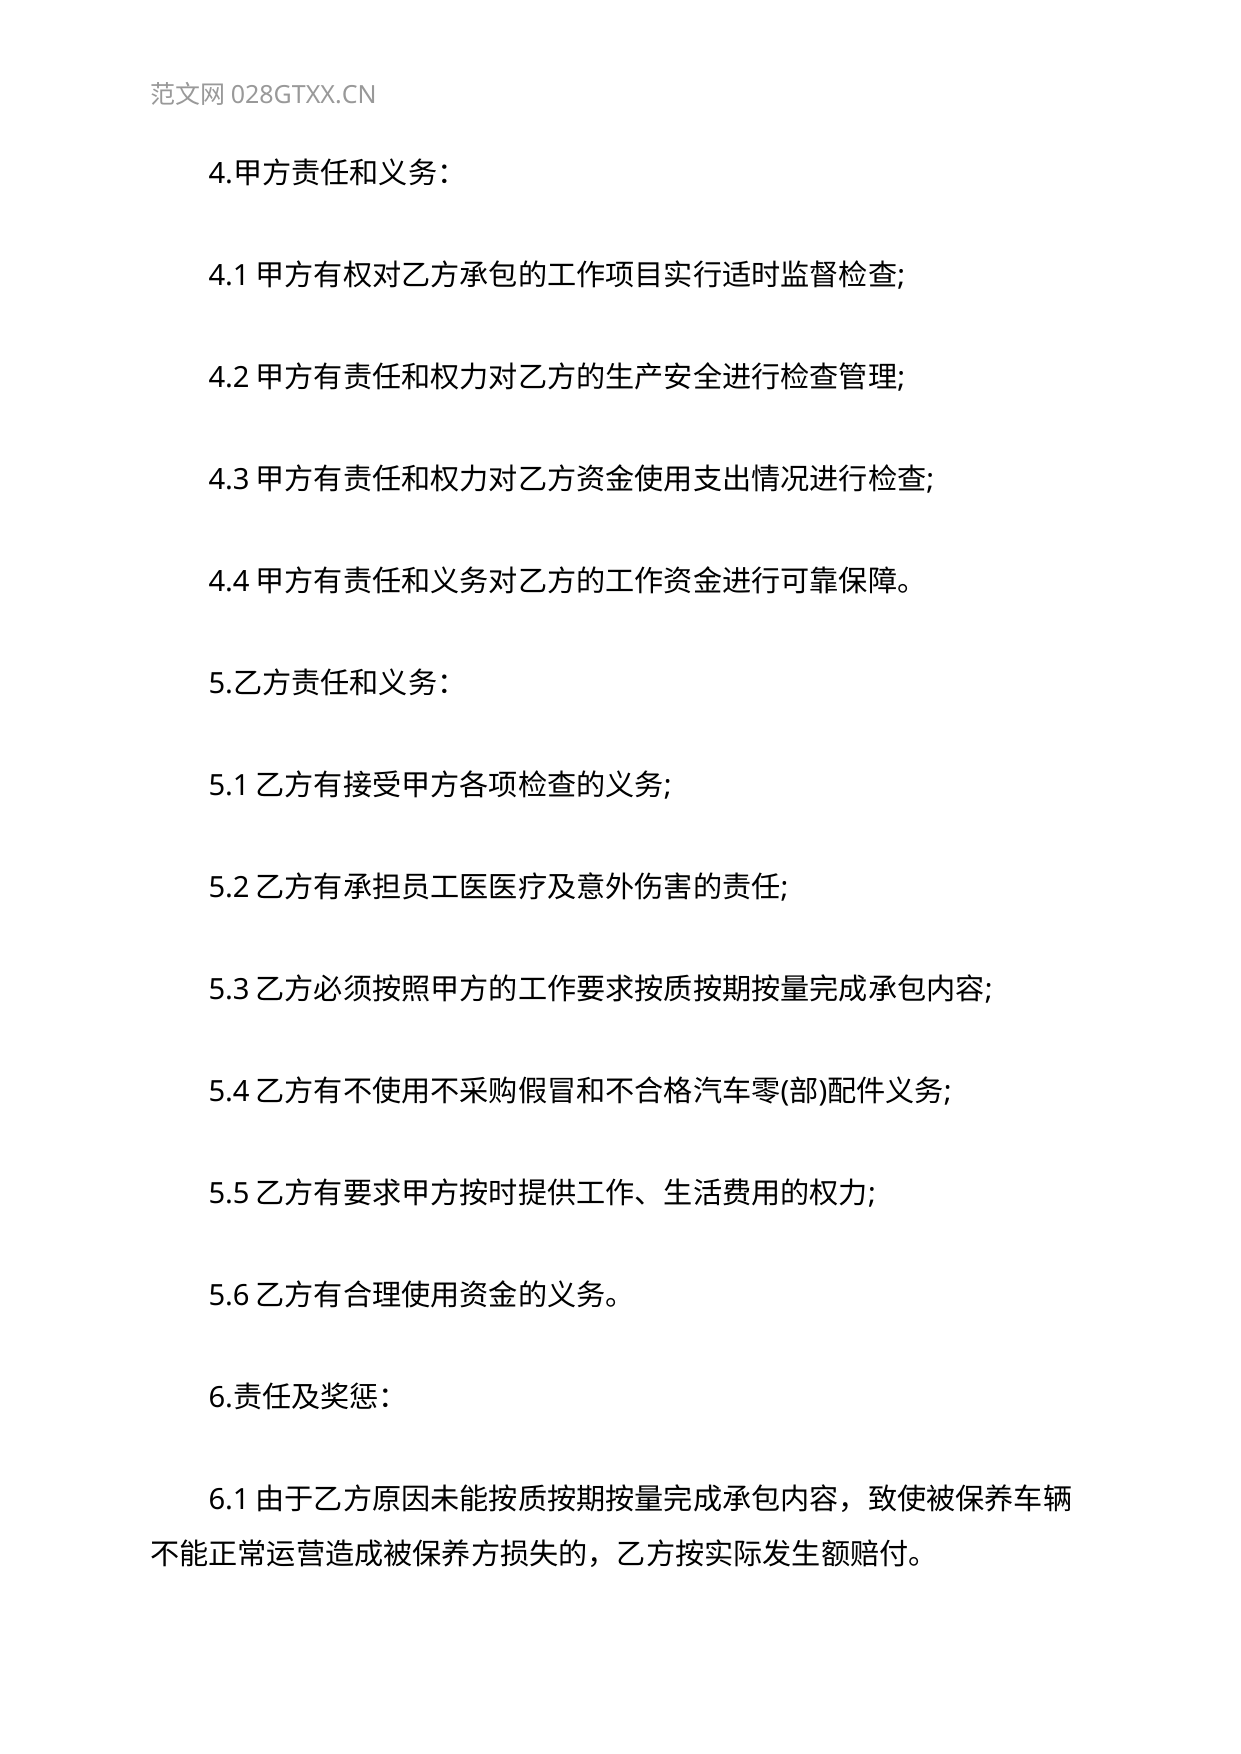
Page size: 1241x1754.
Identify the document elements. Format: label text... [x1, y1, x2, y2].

text 5.3乙方必须按照甲方的工作要求按质按期按量完成承包内容; [150, 966, 1090, 1008]
text 4.2甲方有责任和权力对乙方的生产安全进行检查管理; [150, 354, 1090, 396]
text 6.责任及奖惩： [150, 1374, 1090, 1416]
text 4.甲方责任和义务： [150, 150, 1090, 192]
text 5.4乙方有不使用不采购假冒和不合格汽车零(部)配件义务; [150, 1068, 1090, 1110]
text 5.1乙方有接受甲方各项检查的义务; [150, 762, 1090, 804]
text 4.4甲方有责任和义务对乙方的工作资金进行可靠保障。 [150, 558, 1090, 600]
text 5.2乙方有承担员工医医疗及意外伤害的责任; [150, 864, 1090, 906]
text 5.6乙方有合理使用资金的义务。 [150, 1272, 1090, 1314]
text 4.1甲方有权对乙方承包的工作项目实行适时监督检查; [150, 252, 1090, 294]
text 4.3甲方有责任和权力对乙方资金使用支出情况进行检查; [150, 456, 1090, 498]
text 5.乙方责任和义务： [150, 660, 1090, 702]
text 6.1由于乙方原因未能按质按期按量完成承包内容，致使被保养车辆不能正常运营造成被保养方损失的，乙方按实际发生额赔付。 [150, 1476, 1090, 1573]
text 5.5乙方有要求甲方按时提供工作、生活费用的权力; [150, 1170, 1090, 1212]
